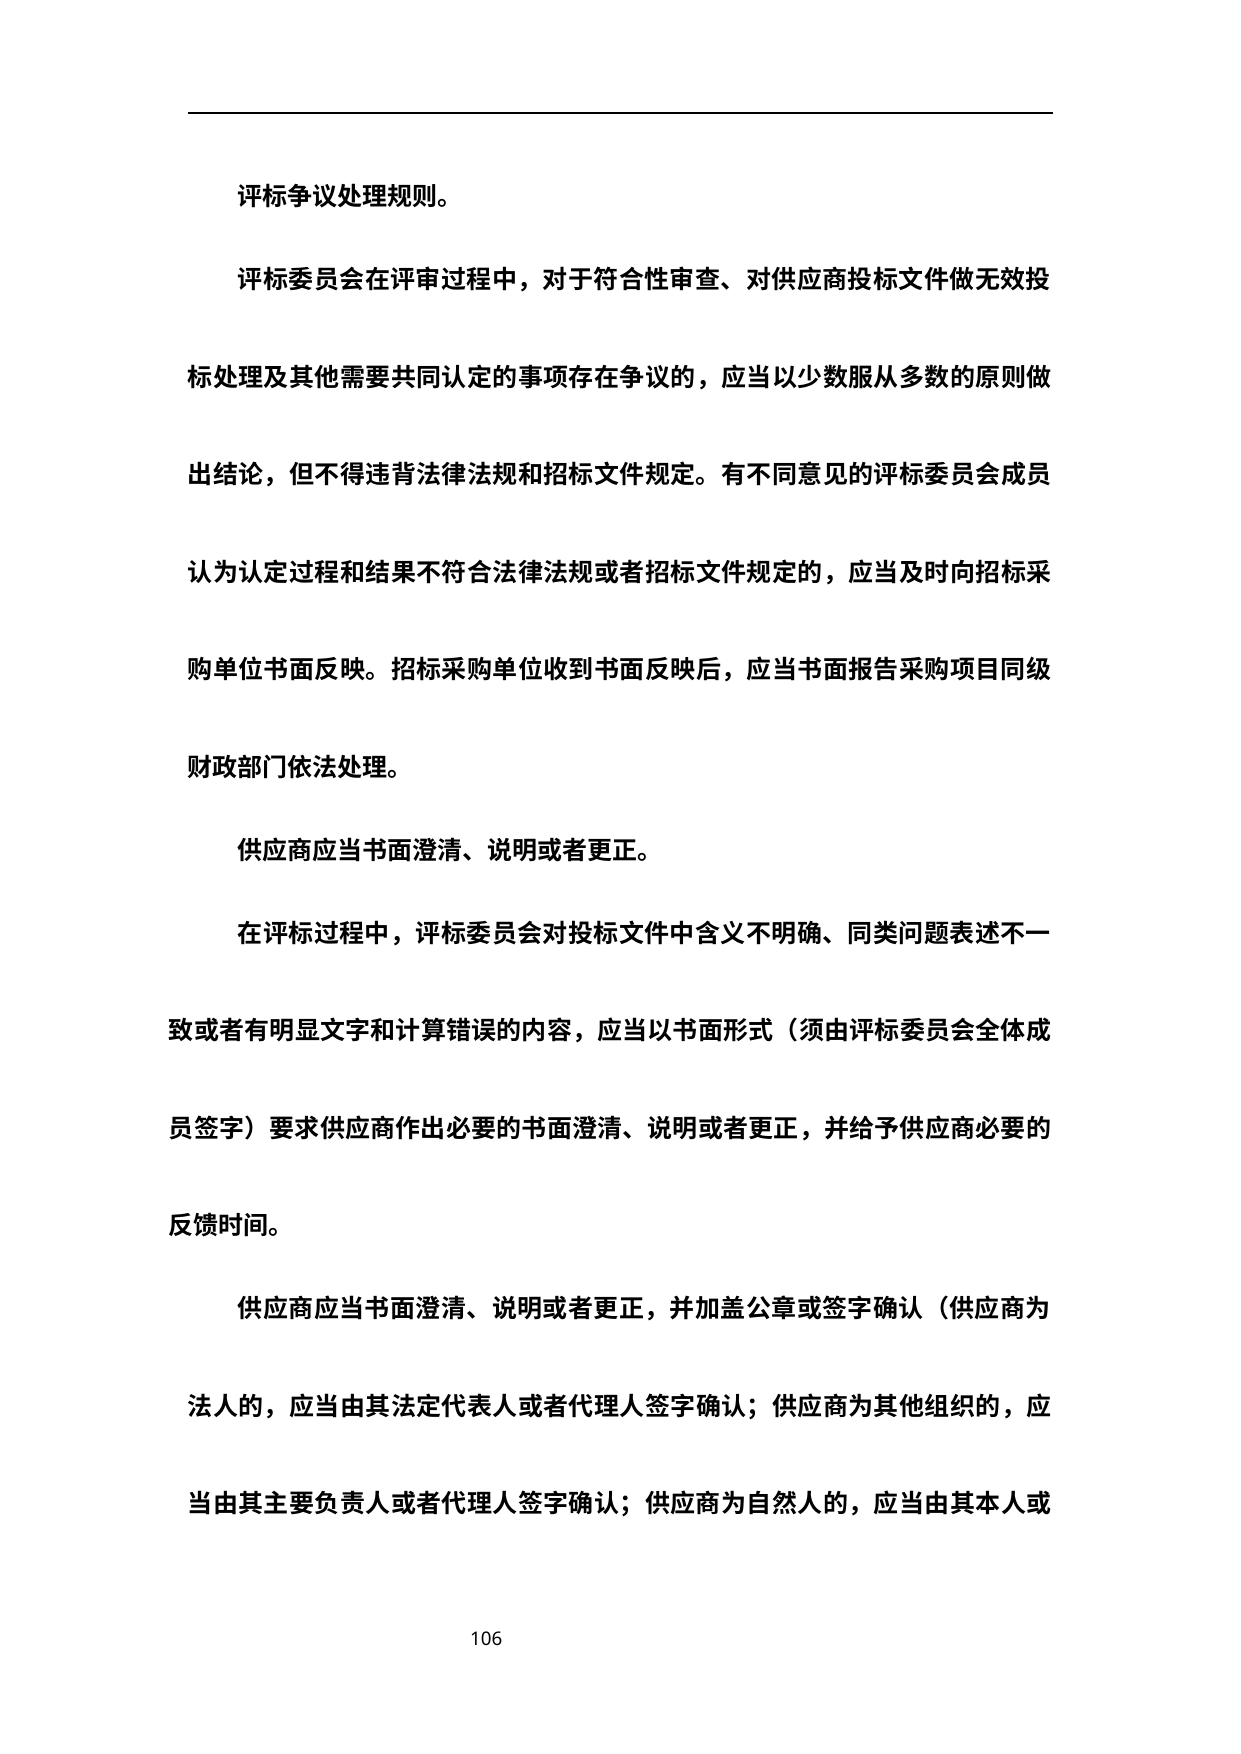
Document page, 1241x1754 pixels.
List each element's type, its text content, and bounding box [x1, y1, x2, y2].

text 在评标过程中，评标委员会对投标文件中含义不明确、同类问题表述不一致或者有明显文字和计算错误的内容，应当以书面形式（须由评标委员会全体成员签字）要求供应商作出必要的书面澄清、说明或者更正，并给予供应商必要的反馈时间。 [169, 899, 1053, 1256]
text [187, 1274, 1053, 1534]
text 评标委员会在评审过程中，对于符合性审查、对供应商投标文件做无效投标处理及其他需要共同认定的事项存在争议的，应当以少数服从多数的原则做出结论，但不得违背法律法规和招标文件规定。有不同意见的评标委员会成员认为认定过程和结果不符合法律法规或者招标文件规定的，应当及时向招标采购单位书面反映。招标采购单位收到书面反映后，应当书面报告采购项目同级财政部门依法处理。 [187, 245, 1053, 798]
text 评标争议处理规则。 [187, 162, 1053, 227]
text 供应商应当书面澄清、说明或者更正。 [169, 816, 1053, 881]
